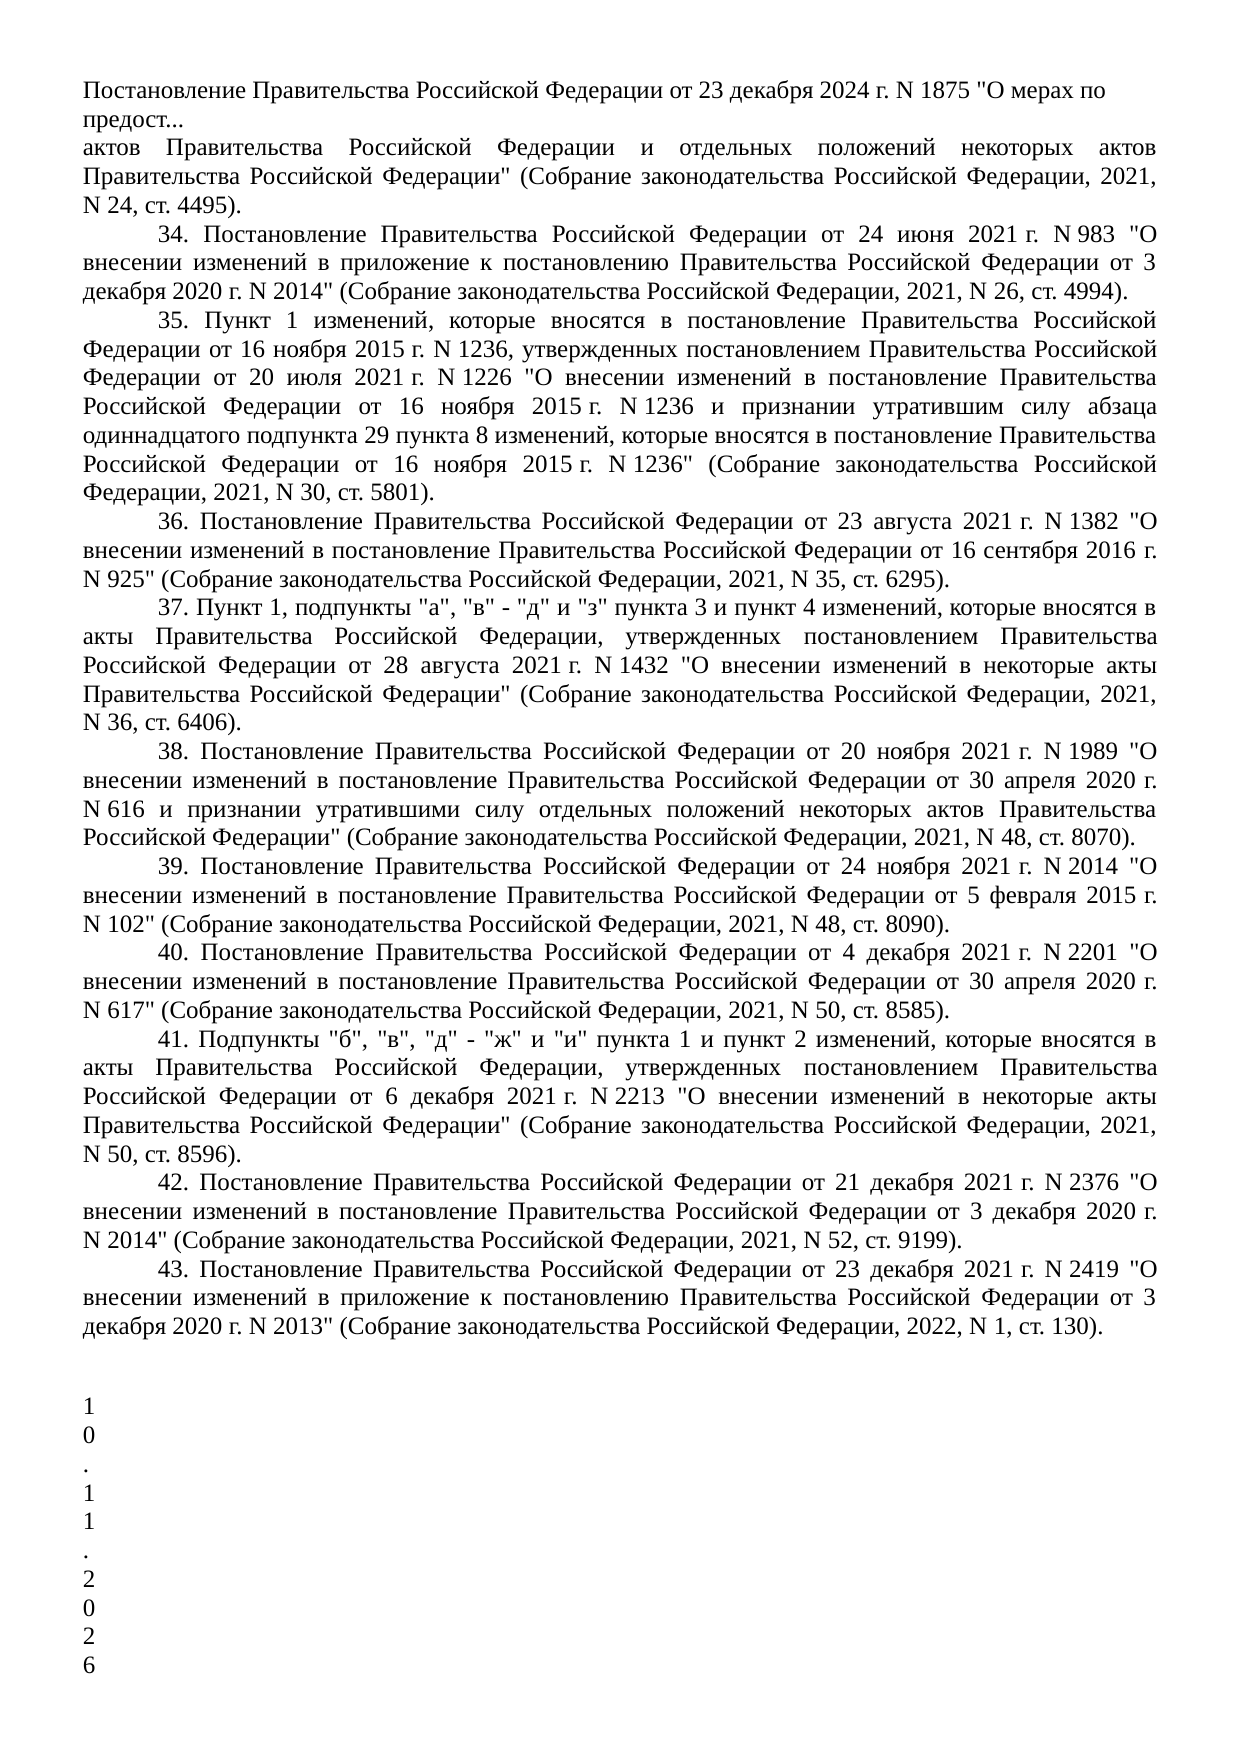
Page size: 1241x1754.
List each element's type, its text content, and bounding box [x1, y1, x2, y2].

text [83, 132, 1157, 219]
text 39. Постановление Правительства Российской Федерации от 24 ноября 2021 г. N 2014 "О внесении изменений в постановление Правительства Российской Федерации от 5 февраля 2015 г. N 102" (Собрание законодательства Российской Федерации, 2021, N 48, ст. 8090). [83, 851, 1157, 937]
text 38. Постановление Правительства Российской Федерации от 20 ноября 2021 г. N 1989 "О внесении изменений в постановление Правительства Российской Федерации от 30 апреля 2020 г. N 616 и признании утратившими силу отдельных положений некоторых актов Правительства Российской Федерации" (Собрание законодательства Российской Федерации, 2021, N 48, ст. 8070). [83, 736, 1157, 851]
text 41. Подпункты "б", "в", "д" - "ж" и "и" пункта 1 и пункт 2 изменений, которые вносятся в акты Правительства Российской Федерации, утвержденных постановлением Правительства Российской Федерации от 6 декабря 2021 г. N 2213 "О внесении изменений в некоторые акты Правительства Российской Федерации" (Собрание законодательства Российской Федерации, 2021, N 50, ст. 8596). [83, 1024, 1157, 1167]
text 43. Постановление Правительства Российской Федерации от 23 декабря 2021 г. N 2419 "О внесении изменений в приложение к постановлению Правительства Российской Федерации от 3 декабря 2020 г. N 2013" (Собрание законодательства Российской Федерации, 2022, N 1, ст. 130). [83, 1254, 1157, 1340]
text 42. Постановление Правительства Российской Федерации от 21 декабря 2021 г. N 2376 "О внесении изменений в постановление Правительства Российской Федерации от 3 декабря 2020 г. N 2014" (Собрание законодательства Российской Федерации, 2021, N 52, ст. 9199). [83, 1167, 1157, 1254]
text 37. Пункт 1, подпункты "а", "в" - "д" и "з" пункта 3 и пункт 4 изменений, которые вносятся в акты Правительства Российской Федерации, утвержденных постановлением Правительства Российской Федерации от 28 августа 2021 г. N 1432 "О внесении изменений в некоторые акты Правительства Российской Федерации" (Собрание законодательства Российской Федерации, 2021, N 36, ст. 6406). [83, 592, 1157, 736]
text 34. Постановление Правительства Российской Федерации от 24 июня 2021 г. N 983 "О внесении изменений в приложение к постановлению Правительства Российской Федерации от 3 декабря 2020 г. N 2014" (Собрание законодательства Российской Федерации, 2021, N 26, ст. 4994). [83, 219, 1157, 305]
text 36. Постановление Правительства Российской Федерации от 23 августа 2021 г. N 1382 "О внесении изменений в постановление Правительства Российской Федерации от 16 сентября 2016 г. N 925" (Собрание законодательства Российской Федерации, 2021, N 35, ст. 6295). [83, 506, 1157, 592]
text 40. Постановление Правительства Российской Федерации от 4 декабря 2021 г. N 2201 "О внесении изменений в постановление Правительства Российской Федерации от 30 апреля 2020 г. N 617" (Собрание законодательства Российской Федерации, 2021, N 50, ст. 8585). [83, 937, 1157, 1024]
text 35. Пункт 1 изменений, которые вносятся в постановление Правительства Российской Федерации от 16 ноября 2015 г. N 1236, утвержденных постановлением Правительства Российской Федерации от 20 июля 2021 г. N 1226 "О внесении изменений в постановление Правительства Российской Федерации от 16 ноября 2015 г. N 1236 и признании утратившим силу абзаца одиннадцатого подпункта 29 пункта 8 изменений, которые вносятся в постановление Правительства Российской Федерации от 16 ноября 2015 г. N 1236" (Собрание законодательства Российской Федерации, 2021, N 30, ст. 5801). [83, 305, 1157, 506]
